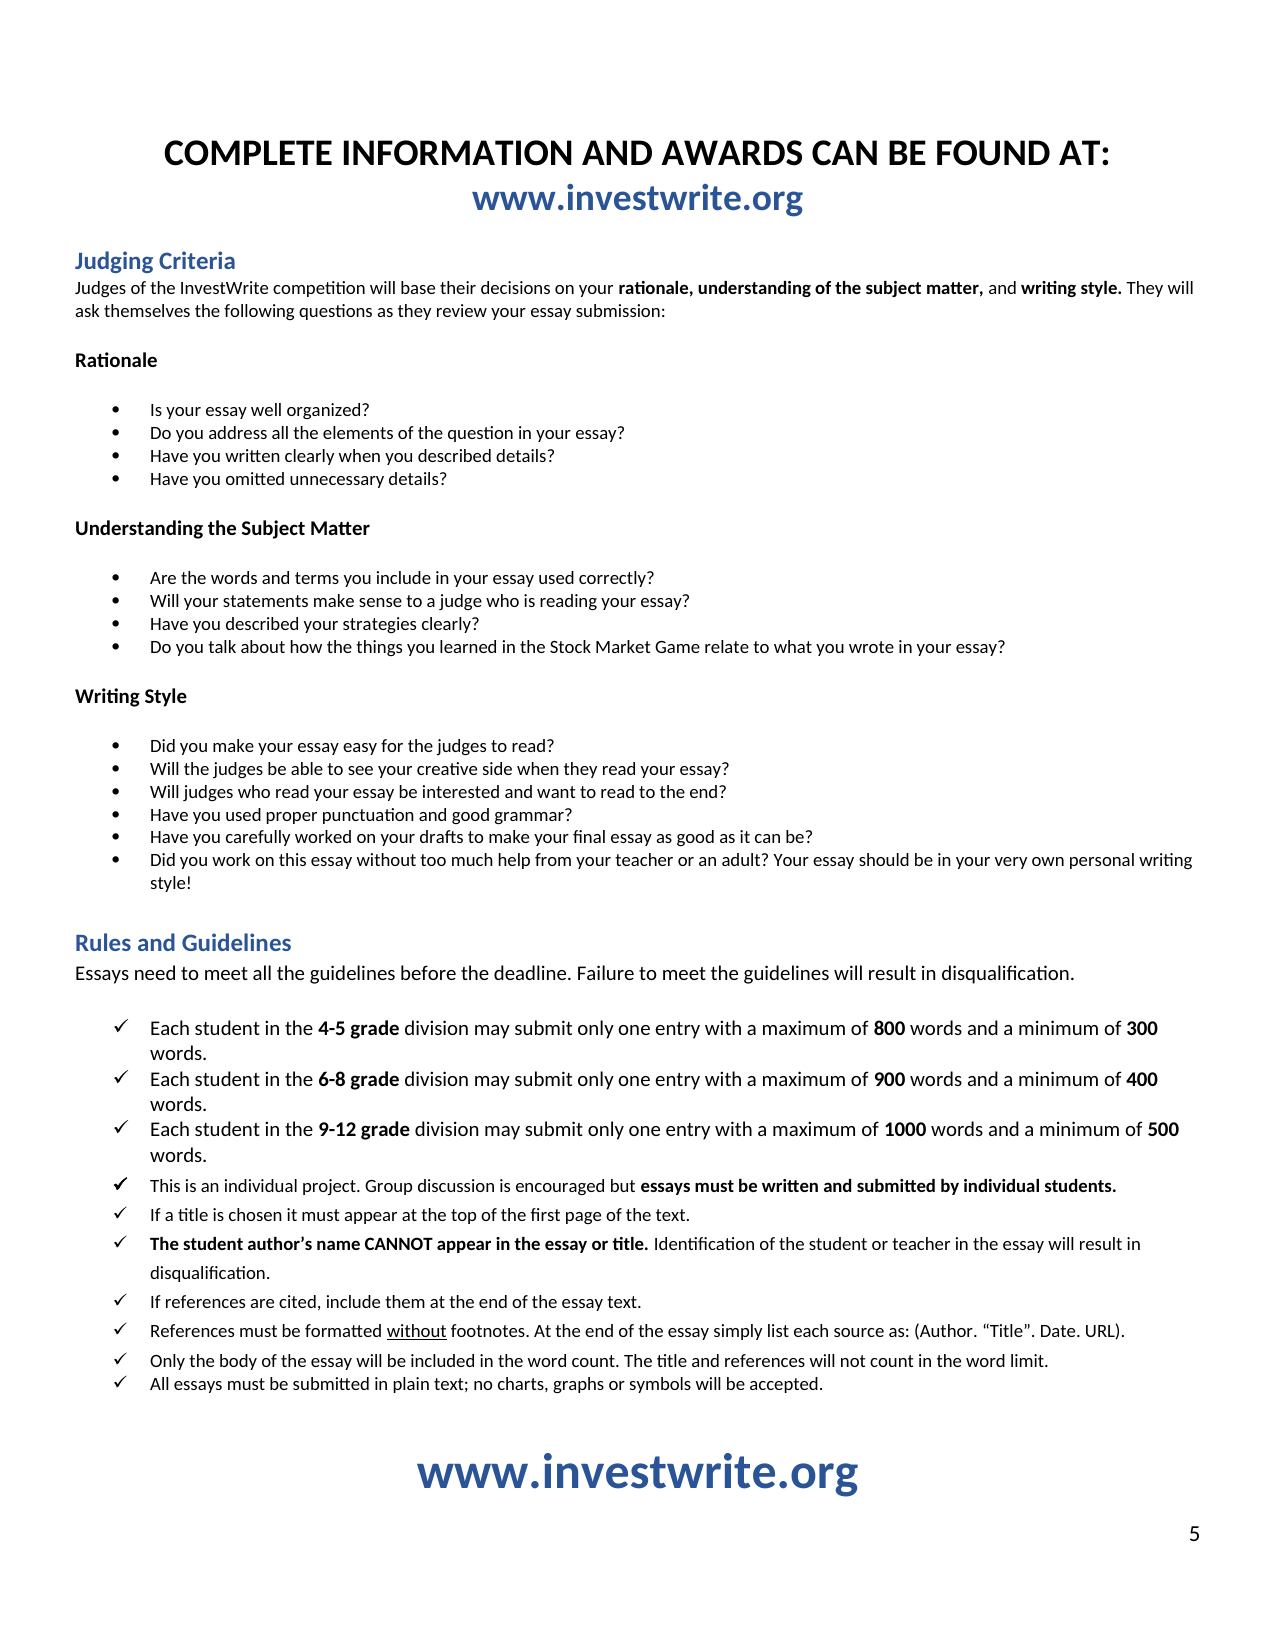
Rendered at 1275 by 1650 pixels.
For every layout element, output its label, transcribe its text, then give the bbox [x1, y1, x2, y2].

list Have you omitted unnecessary details? [112, 467, 1200, 490]
list All essays must be submitted in plain text; no charts, graphs or symbols will be accepted. [112, 1372, 1200, 1394]
list Will judges who read your essay be interested and want to read to the end? [112, 780, 1200, 803]
text Rules and Guidelines [75, 927, 1200, 958]
text www.investwrite.org [75, 174, 1200, 220]
text Writing Style [75, 683, 1200, 708]
text Judging Criteria [75, 246, 1200, 276]
list Have you carefully worked on your drafts to make your final essay as good as it can be? [112, 826, 1200, 848]
list Did you make your essay easy for the judges to read? [112, 734, 1200, 757]
list Do you talk about how the things you learned in the Stock Market Game relate to what you wrote in your essay? [112, 635, 1200, 658]
text Rationale [75, 347, 1200, 373]
list Will your statements make sense to a judge who is reading your essay? [112, 589, 1200, 612]
list Do you address all the elements of the question in your essay? [112, 421, 1200, 444]
list Are the words and terms you include in your essay used correctly? [112, 566, 1200, 589]
list Will the judges be able to see your creative side when they read your essay? [112, 757, 1200, 780]
text Understanding the Subject Matter [75, 515, 1200, 541]
list The student author’s name CANNOT appear in the essay or title. Identification of the student or teacher in the essay will result in disqualification. [112, 1226, 1200, 1284]
list If a title is chosen it must appear at the top of the first page of the text. [112, 1197, 1200, 1226]
list Have you used proper punctuation and good grammar? [112, 803, 1200, 826]
list Have you described your strategies clearly? [112, 612, 1200, 635]
list Did you work on this essay without too much help from your teacher or an adult? Your essay should be in your very own personal writing style! [112, 848, 1200, 894]
list Each student in the 6-8 grade division may submit only one entry with a maximum of 900 words and a minimum of 400 words. [112, 1066, 1200, 1117]
list If references are cited, include them at the end of the essay text. [112, 1284, 1200, 1313]
list References must be formatted without footnotes. At the end of the essay simply list each source as: (Author. “Title”. Date. URL). [112, 1313, 1200, 1342]
list Have you written clearly when you described details? [112, 444, 1200, 467]
list Only the body of the essay will be included in the word count. The title and references will not count in the word limit. [112, 1342, 1200, 1372]
list Is your essay well organized? [112, 398, 1200, 421]
text Judges of the InvestWrite competition will base their decisions on your rationale, understanding of the subject matter, and writing style. They will ask themselves the following questions as they review your essay submission: [75, 276, 1200, 322]
text COMPLETE INFORMATION AND AWARDS CAN BE FOUND AT: [75, 128, 1200, 174]
list Each student in the 4-5 grade division may submit only one entry with a maximum of 800 words and a minimum of 300 words. [112, 1015, 1200, 1066]
list This is an individual project. Group discussion is encouraged but essays must be written and submitted by individual students. [112, 1167, 1200, 1197]
list Each student in the 9-12 grade division may submit only one entry with a maximum of 1000 words and a minimum of 500 words. [112, 1117, 1200, 1167]
text Essays need to meet all the guidelines before the deadline. Failure to meet the guidelines will result in disqualification. [75, 960, 1200, 986]
text www.investwrite.org [75, 1440, 1200, 1501]
